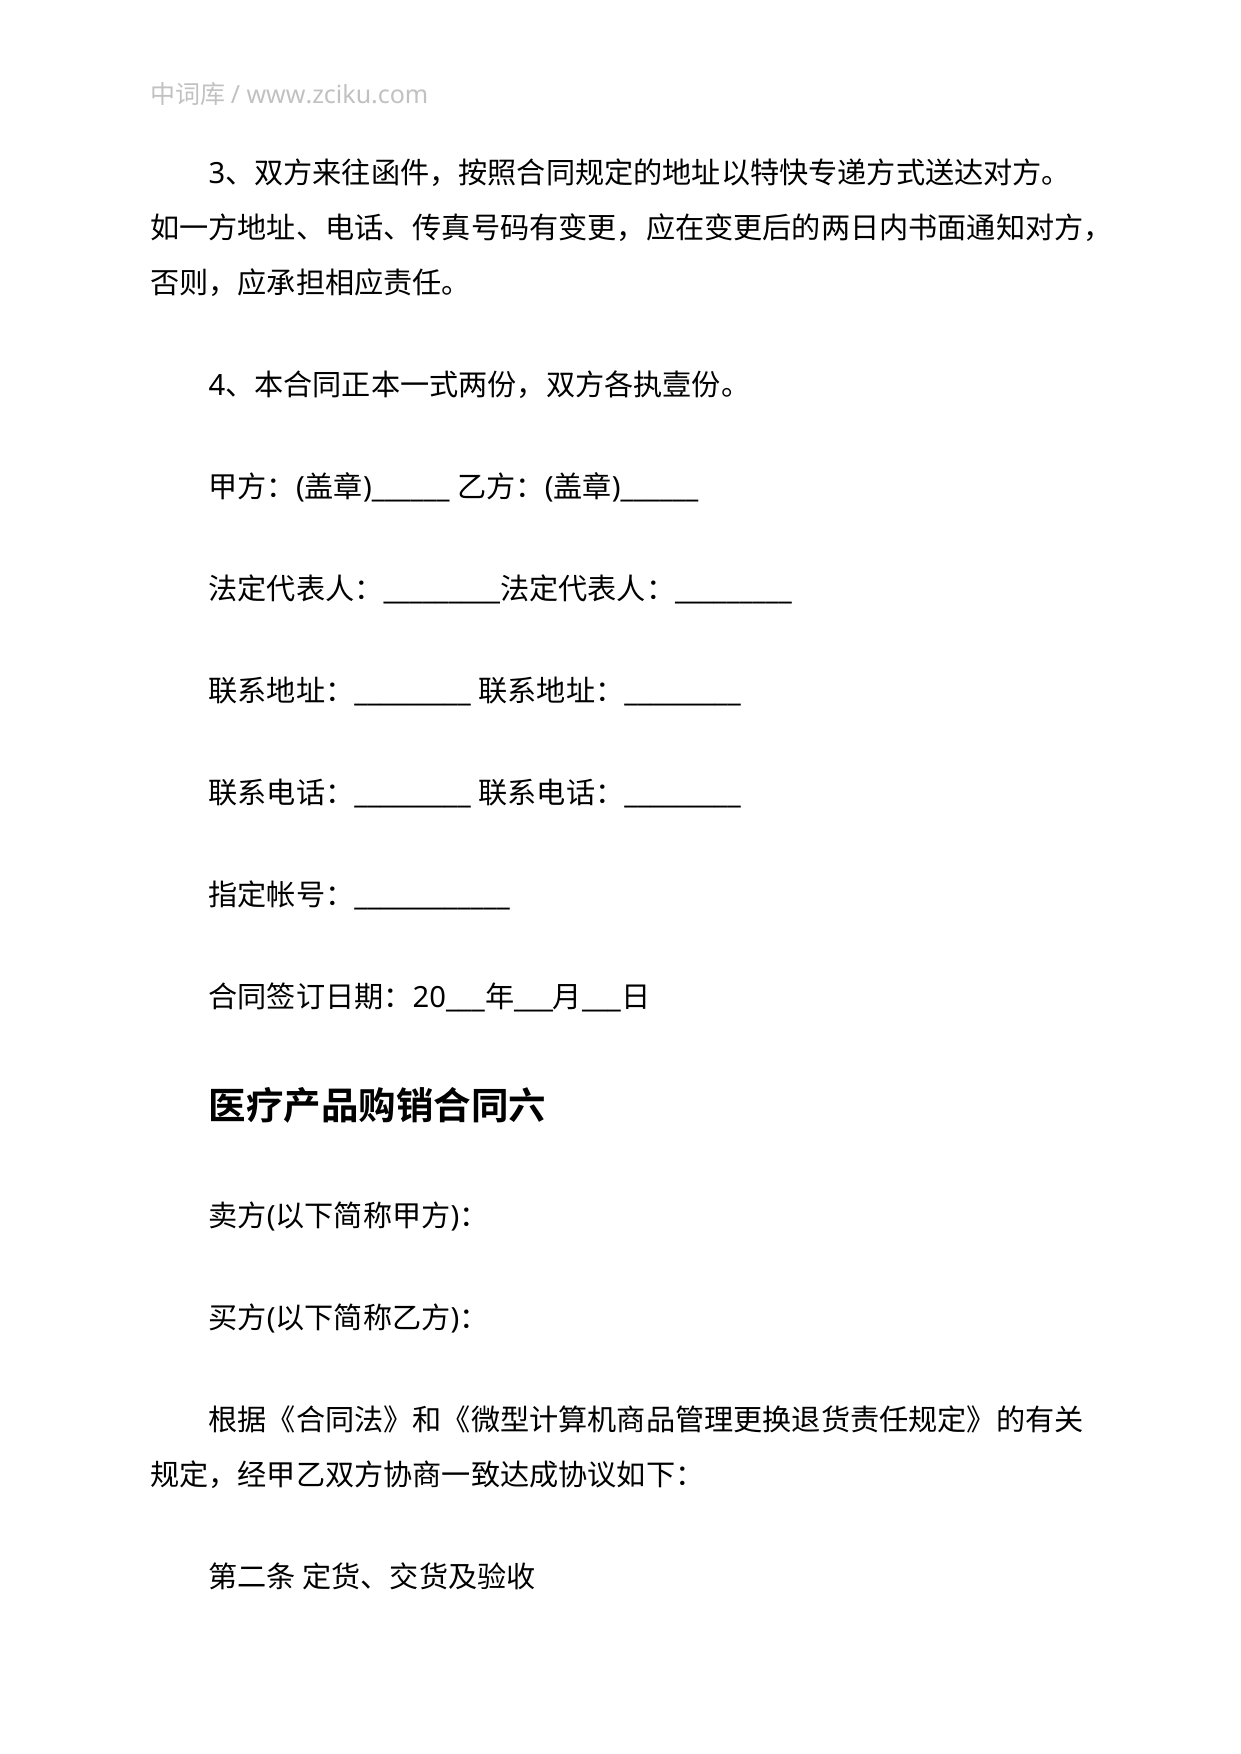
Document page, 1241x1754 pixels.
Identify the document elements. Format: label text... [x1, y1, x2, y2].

text 医疗产品购销合同六 [150, 1076, 1090, 1130]
text 根据《合同法》和《微型计算机商品管理更换退货责任规定》的有关规定，经甲乙双方协商一致达成协议如下： [150, 1397, 1090, 1494]
text 第二条 定货、交货及验收 [150, 1553, 1090, 1596]
text 3、双方来往函件，按照合同规定的地址以特快专递方式送达对方。如一方地址、电话、传真号码有变更，应在变更后的两日内书面通知对方，否则，应承担相应责任。 [150, 150, 1090, 302]
text 合同签订日期：20___年___月___日 [150, 973, 1090, 1016]
text 买方(以下简称乙方)： [150, 1295, 1090, 1337]
text 指定帐号：____________ [150, 872, 1090, 914]
text 卖方(以下简称甲方)： [150, 1193, 1090, 1235]
text 联系地址：_________ 联系地址：_________ [150, 668, 1090, 710]
text 法定代表人：_________法定代表人：_________ [150, 566, 1090, 608]
text 甲方：(盖章)______ 乙方：(盖章)______ [150, 464, 1090, 506]
text 4、本合同正本一式两份，双方各执壹份。 [150, 362, 1090, 404]
text 联系电话：_________ 联系电话：_________ [150, 769, 1090, 812]
